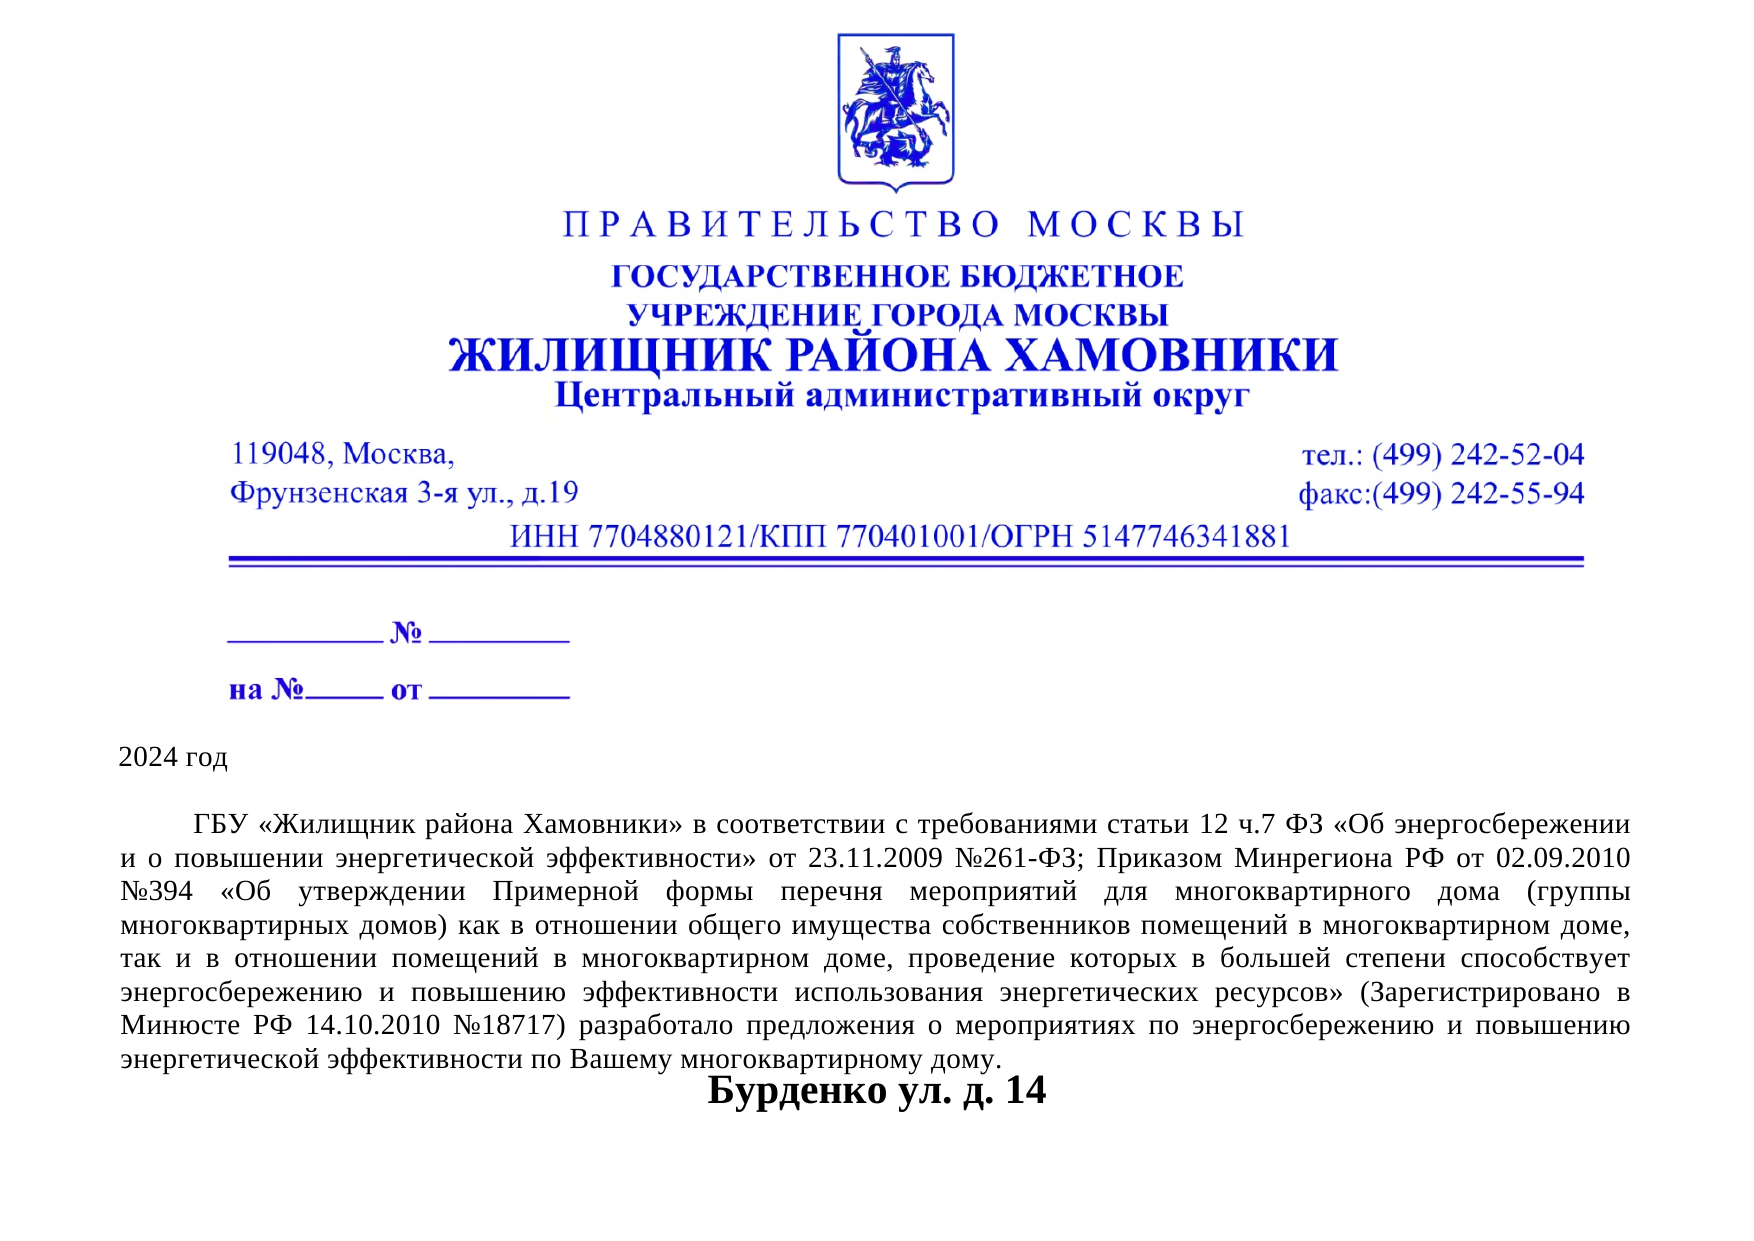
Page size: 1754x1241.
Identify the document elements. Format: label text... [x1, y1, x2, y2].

text Бурденко ул. д. 14 [118, 1075, 1636, 1111]
text 2024 год [118, 740, 1634, 773]
picture [68, 23, 1676, 728]
text ГБУ «Жилищник района Хамовники» в соответствии с требованиями статьи 12 ч.7 ФЗ «Об энергосбережении и о повышении энергетической эффективности» от 23.11.2009 №261-ФЗ; Приказом Минрегиона РФ от 02.09.2010 №394 «Об утверждении Примерной формы перечня мероприятий для многоквартирного дома (группы многоквартирных домов) как в отношении общего имущества собственников помещений в многоквартирном доме, так и в отношении помещений в многоквартирном доме, проведение которых в большей степени способствует энергосбережению и повышению эффективности использования энергетических ресурсов» (Зарегистрировано в Минюсте РФ 14.10.2010 №18717) разработало предложения о мероприятиях по энергосбережению и повышению энергетической эффективности по Вашему многоквартирному дому. [120, 807, 1634, 1075]
